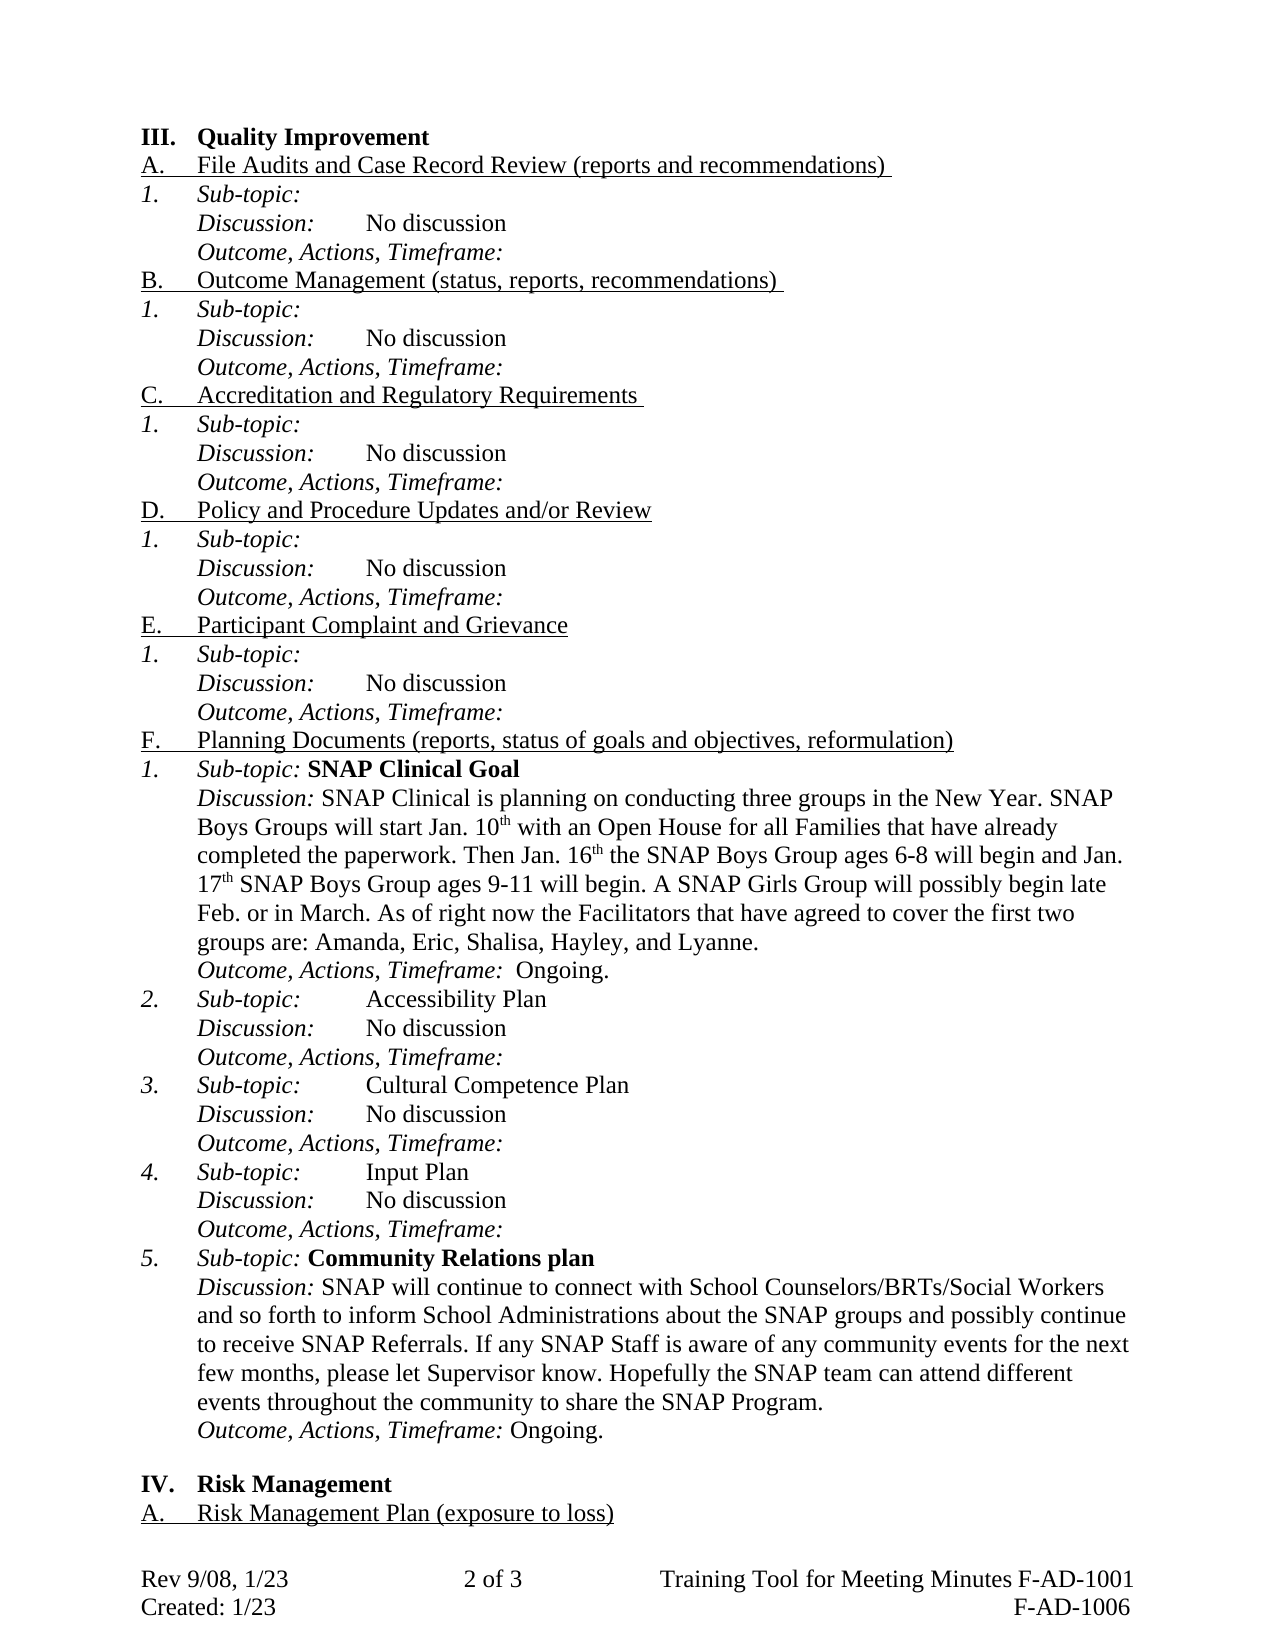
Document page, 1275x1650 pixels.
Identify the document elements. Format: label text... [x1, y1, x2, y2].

text A. Risk Management Plan (exposure to loss) [141, 1498, 1134, 1527]
text B. Outcome Management (status, reports, recommendations) [141, 266, 1134, 294]
text Discussion: SNAP Clinical is planning on conducting three groups in the New Year. SNAP Boys Groups will start Jan. 10th with an Open House for all Families that have already completed the paperwork. Then Jan. 16th the SNAP Boys Group ages 6-8 will begin and Jan. 17th SNAP Boys Group ages 9-11 will begin. A SNAP Girls Group will possibly begin late Feb. or in March. As of right now the Facilitators that have agreed to cover the first two groups are: Amanda, Eric, Shalisa, Hayley, and Lyanne. [141, 783, 1134, 956]
text 1. Sub-topic: [141, 179, 1134, 208]
text C. Accreditation and Regulatory Requirements [141, 381, 1134, 409]
text 3. Sub-topic: Cultural Competence Plan [141, 1071, 1134, 1099]
text Outcome, Actions, Timeframe: [141, 467, 1134, 496]
text E. Participant Complaint and Grievance [141, 611, 1134, 639]
subtitle Outcome, Actions, Timeframe: Ongoing. [141, 1416, 1134, 1444]
text 1. Sub-topic: [141, 639, 1134, 668]
text Discussion: No discussion [141, 208, 1134, 237]
text 2. Sub-topic: Accessibility Plan [141, 984, 1134, 1013]
text 4. Sub-topic: Input Plan [141, 1157, 1134, 1186]
text Discussion: No discussion [141, 1099, 1134, 1128]
text Outcome, Actions, Timeframe: [141, 697, 1134, 726]
text A. File Audits and Case Record Review (reports and recommendations) [141, 151, 1134, 179]
text 1. Sub-topic: SNAP Clinical Goal [141, 754, 1134, 783]
text 1. Sub-topic: [141, 409, 1134, 438]
subtitle IV. Risk Management [141, 1469, 1134, 1498]
text Discussion: No discussion [141, 1186, 1134, 1214]
text 1. Sub-topic: [141, 524, 1134, 553]
text Outcome, Actions, Timeframe: [141, 1042, 1134, 1071]
text F. Planning Documents (reports, status of goals and objectives, reformulation) [141, 726, 1134, 754]
text Discussion: No discussion [141, 1013, 1134, 1042]
text 1. Sub-topic: [141, 294, 1134, 323]
text Discussion: No discussion [141, 668, 1134, 697]
text Outcome, Actions, Timeframe: [141, 237, 1134, 266]
text Discussion: No discussion [141, 553, 1134, 582]
text 5. Sub-topic: Community Relations plan [141, 1243, 1134, 1272]
text D. Policy and Procedure Updates and/or Review [141, 496, 1134, 524]
text Outcome, Actions, Timeframe: [141, 1214, 1134, 1243]
text Outcome, Actions, Timeframe: [141, 1128, 1134, 1157]
text Outcome, Actions, Timeframe: [141, 352, 1134, 381]
text Outcome, Actions, Timeframe: Ongoing. [141, 956, 1134, 984]
text Outcome, Actions, Timeframe: [141, 582, 1134, 611]
subtitle III. Quality Improvement [141, 122, 1134, 151]
text Discussion: No discussion [141, 438, 1134, 467]
text Discussion: No discussion [141, 323, 1134, 352]
text Discussion: SNAP will continue to connect with School Counselors/BRTs/Social Workers and so forth to inform School Administrations about the SNAP groups and possibly continue to receive SNAP Referrals. If any SNAP Staff is aware of any community events for the next few months, please let Supervisor know. Hopefully the SNAP team can attend different events throughout the community to share the SNAP Program. [141, 1272, 1134, 1416]
